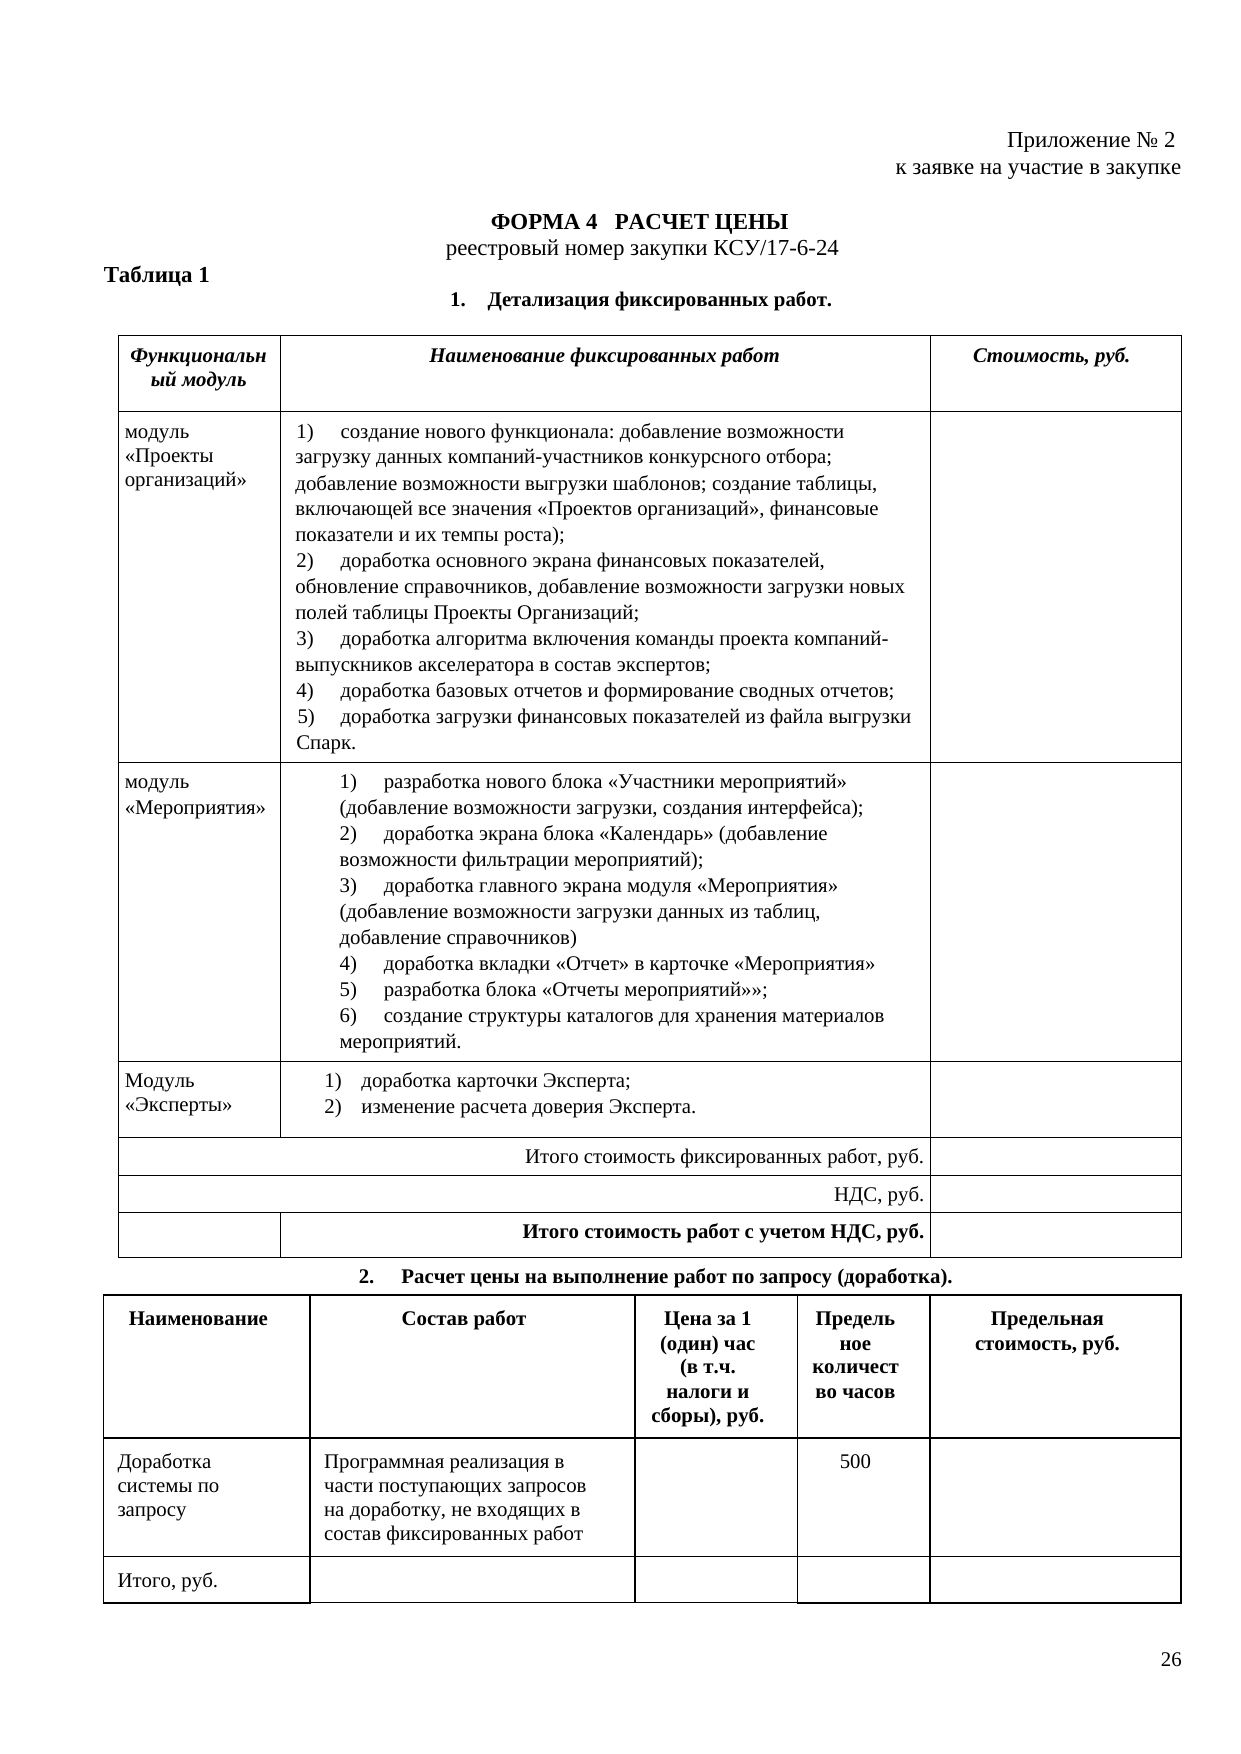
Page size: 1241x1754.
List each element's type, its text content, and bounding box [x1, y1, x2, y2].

table_header Наименование фиксированных работ [281, 336, 930, 411]
table_header Цена за 1 (один) час (в т.ч. налоги и сборы), руб. [636, 1296, 797, 1437]
table_cell [311, 1557, 634, 1602]
table_cell Программная реализация в части поступающих запросов на доработку, не входящих в состав фиксированных работ [311, 1439, 634, 1556]
table_cell создание нового функционала: добавление возможности загрузку данных компаний-участников конкурсного отбора; добавление возможности выгрузки шаблонов; создание таблицы, включающей все значения «Проектов организаций», финансовые показатели и их темпы роста); доработка основного экрана финансовых показателей, обновление справочников, добавление возможности загрузки новых полей таблицы Проекты Организаций; доработка алгоритма включения команды проекта компаний-выпускников акселератора в состав экспертов; доработка базовых отчетов и формирование сводных отчетов; доработка загрузки финансовых показателей из файла выгрузки Спарк. [281, 412, 930, 762]
table_cell Доработка системы по запросу [104, 1439, 309, 1556]
table_cell доработка карточки Эксперта; изменение расчета доверия Эксперта. [281, 1062, 930, 1137]
list Детализация фиксированных работ. [450, 287, 1181, 311]
text ФОРМА 4 РАСЧЕТ ЦЕНЫ [103, 208, 1181, 234]
table_cell [798, 1557, 929, 1602]
table_cell Итого стоимость работ с учетом НДС, руб. [281, 1213, 930, 1257]
text Приложение № 2 [103, 127, 1181, 153]
table_header Предельная стоимость, руб. [931, 1296, 1180, 1437]
table_cell [931, 1557, 1180, 1602]
table_cell 1) разработка нового блока «Участники мероприятий» (добавление возможности загрузки, создания интерфейса); 2) доработка экрана блока «Календарь» (добавление возможности фильтрации мероприятий); 3) доработка главного экрана модуля «Мероприятия» (добавление возможности загрузки данных из таблиц, добавление справочников) 4) доработка вкладки «Отчет» в карточке «Мероприятия» 5) разработка блока «Отчеты мероприятий»»; 6) создание структуры каталогов для хранения материалов мероприятий. [281, 763, 930, 1061]
table_cell [636, 1439, 797, 1556]
text реестровый номер закупки КСУ/17-6-24 [103, 234, 1181, 261]
table_cell Итого, руб. [104, 1557, 309, 1602]
table_cell [119, 1213, 280, 1257]
text Таблица 1 [103, 261, 1181, 287]
table_cell [931, 1062, 1181, 1137]
table_cell [931, 1176, 1181, 1212]
table_header Предельное количество часов [798, 1296, 929, 1437]
table_header Стоимость, руб. [931, 336, 1181, 411]
table_cell модуль «Мероприятия» [119, 763, 280, 1061]
table_header Функциональный модуль [119, 336, 280, 411]
table_cell [931, 412, 1181, 762]
table_cell [931, 1439, 1180, 1556]
table_cell Модуль «Эксперты» [119, 1062, 280, 1137]
table_cell [931, 1213, 1181, 1257]
table_cell модуль «Проекты организаций» [119, 412, 280, 762]
table_cell НДС, руб. [119, 1176, 930, 1212]
table_cell [931, 1138, 1181, 1174]
text к заявке на участие в закупке [103, 153, 1181, 179]
list Расчет цены на выполнение работ по запросу (доработка). [358, 1264, 1181, 1288]
table_header Состав работ [311, 1296, 634, 1437]
table_header Наименование [104, 1296, 309, 1437]
table_cell 500 [798, 1439, 929, 1556]
table_cell [931, 763, 1181, 1061]
table_cell [636, 1557, 797, 1602]
table_cell Итого стоимость фиксированных работ, руб. [119, 1138, 930, 1174]
